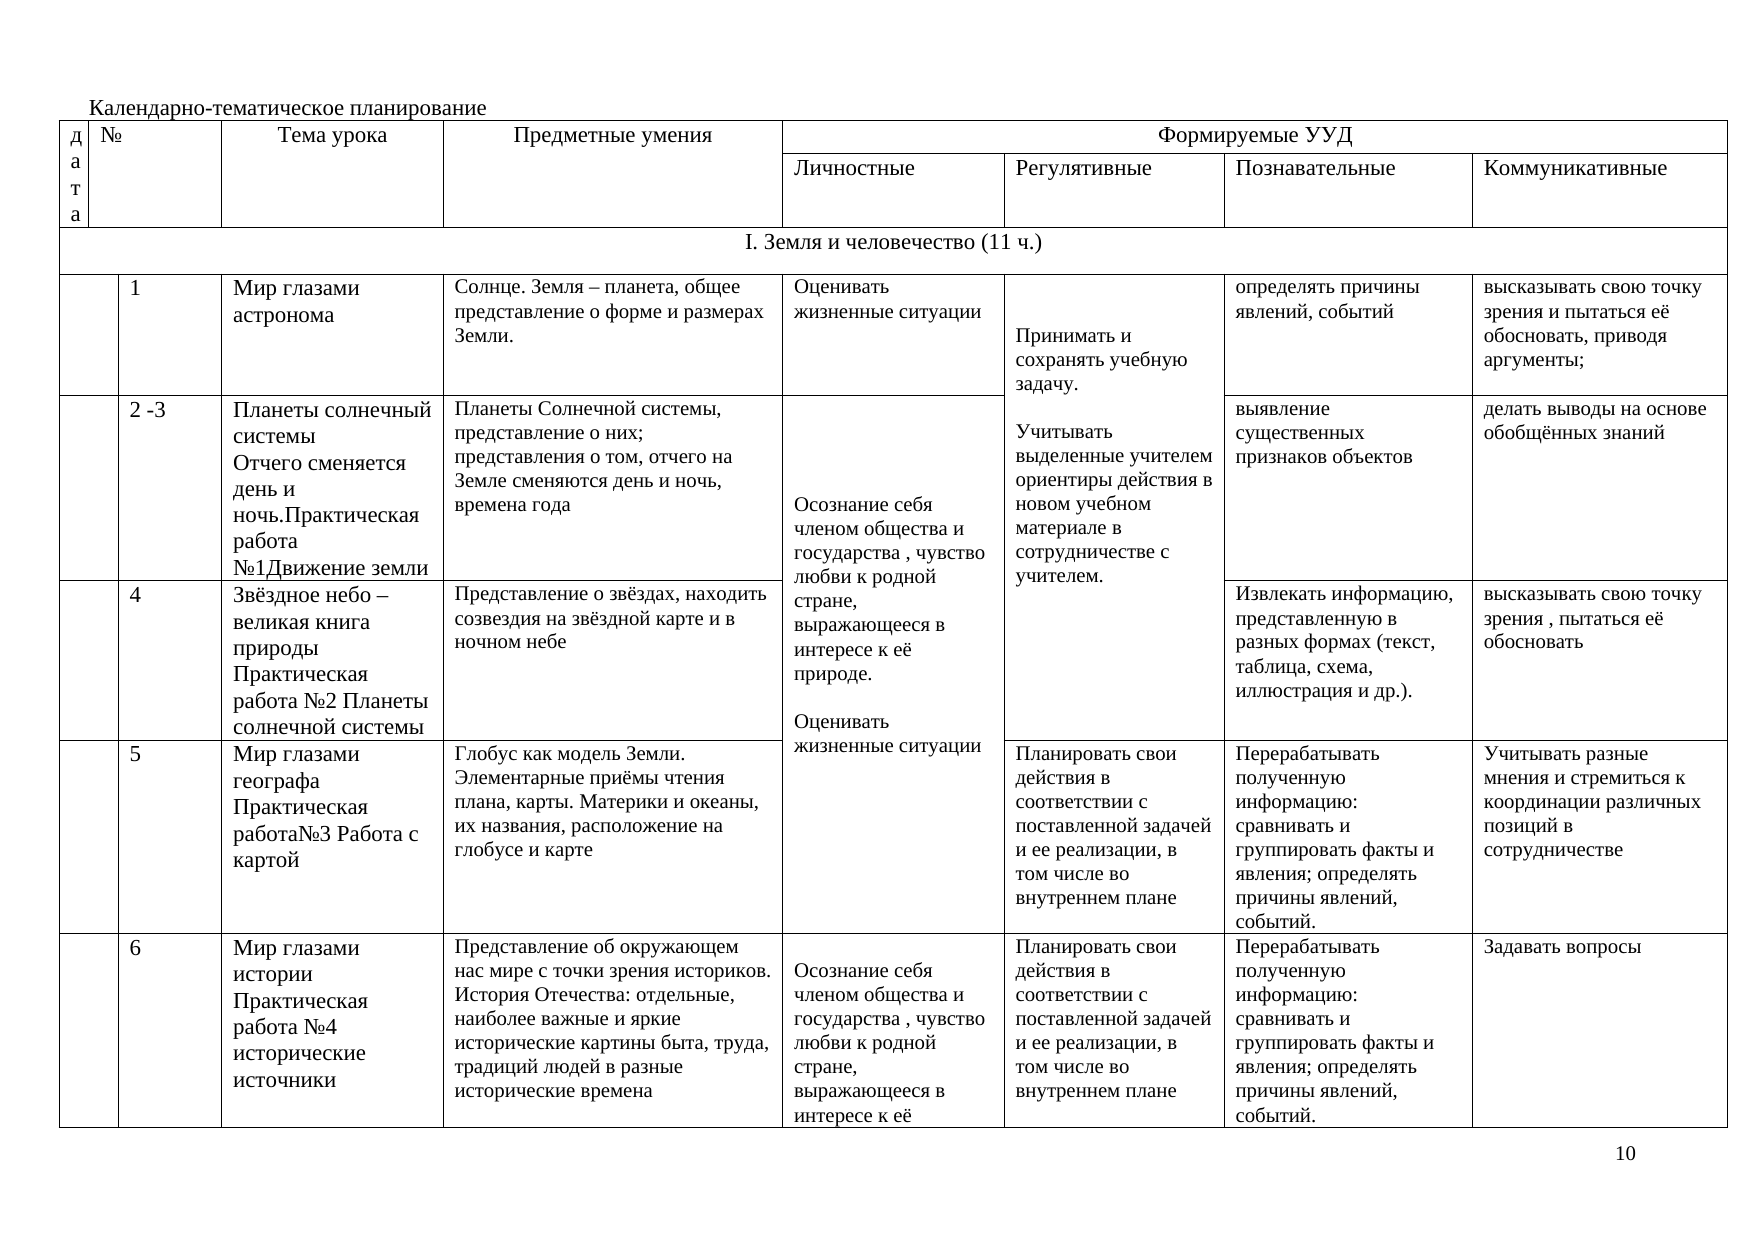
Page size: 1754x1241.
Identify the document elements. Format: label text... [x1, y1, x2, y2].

table_cell Оценивать жизненные ситуации [783, 275, 1004, 395]
table_cell Планировать свои действия в соответствии с поставленной задачей и ее реализации, в том числе во внутреннем плане [1005, 741, 1224, 933]
table_cell Планеты Солнечной системы, представление о них; представления о том, отчего на Земле сменяются день и ночь, времена года [444, 396, 782, 580]
table_header дата [60, 121, 88, 227]
table_cell [60, 581, 118, 739]
table_cell Представление о звёздах, находить созвездия на звёздной карте и в ночном небе [444, 581, 782, 739]
table_cell [60, 741, 118, 933]
table_cell [60, 396, 118, 580]
table_cell 2 -3 [119, 396, 221, 580]
table_cell Глобус как модель Земли. Элементарные приёмы чтения плана, карты. Материки и океаны, их названия, расположение на глобусе и карте [444, 741, 782, 933]
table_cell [1225, 934, 1472, 1127]
table_cell Учитывать разные мнения и стремиться к координации различных позиций в сотрудничестве [1473, 741, 1727, 933]
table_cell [783, 934, 1004, 1127]
table_cell Мир глазами астронома [222, 275, 443, 395]
table_cell Познавательные [1225, 154, 1472, 227]
table_cell делать выводы на основе обобщённых знаний [1473, 396, 1727, 580]
table_cell Личностные [783, 154, 1004, 227]
table_cell [60, 275, 118, 395]
table_cell 5 [119, 741, 221, 933]
table_cell 1 [119, 275, 221, 395]
text Календарно-тематическое планирование [89, 94, 1636, 120]
table_cell определять причины явлений, событий [1225, 275, 1472, 395]
table_cell Осознание себя членом общества и государства , чувство любви к родной стране, выражающееся в интересе к её природе. Оценивать жизненные ситуации [783, 396, 1004, 933]
table_cell Планеты солнечный системы Отчего сменяется день и ночь.Практическая работа №1Движение земли [222, 396, 443, 580]
table_cell высказывать свою точку зрения , пытаться её обосновать [1473, 581, 1727, 739]
table_cell 4 [119, 581, 221, 739]
table_cell Мир глазами истории Практическая работа №4 исторические источники [222, 934, 443, 1127]
table_cell Звёздное небо – великая книга природы Практическая работа №2 Планеты солнечной системы [222, 581, 443, 739]
table_header Тема урока [222, 121, 443, 227]
table_cell Представление об окружающем нас мире с точки зрения историков. История Отечества: отдельные, наиболее важные и яркие исторические картины быта, труда, традиций людей в разные исторические времена [444, 934, 782, 1127]
table_cell Коммуникативные [1473, 154, 1727, 227]
table_cell Перерабатывать полученную информацию: сравнивать и группировать факты и явления; определять причины явлений, событий. [1225, 741, 1472, 933]
table_cell Планировать свои действия в соответствии с поставленной задачей и ее реализации, в том числе во внутреннем плане [1005, 934, 1224, 1127]
table_cell I. Земля и человечество (11 ч.) [60, 228, 1727, 273]
table_cell Принимать и сохранять учебную задачу. Учитывать выделенные учителем ориентиры действия в новом учебном материале в сотрудничестве с учителем. [1005, 275, 1224, 739]
table_cell [60, 934, 118, 1127]
table_cell Извлекать информацию, представленную в разных формах (текст, таблица, схема, иллюстрация и др.). [1225, 581, 1472, 739]
table_cell выявление существенных признаков объектов [1225, 396, 1472, 580]
table_cell высказывать свою точку зрения и пытаться её обосновать, приводя аргументы; [1473, 275, 1727, 395]
table_cell Задавать вопросы [1473, 934, 1727, 1127]
table_header Предметные умения [444, 121, 782, 227]
table_cell Регулятивные [1005, 154, 1224, 227]
table_cell Мир глазами географа Практическая работа№3 Работа с картой [222, 741, 443, 933]
table_header № [89, 121, 221, 227]
table_header Формируемые УУД [783, 121, 1727, 153]
table_cell 6 [119, 934, 221, 1127]
table_cell Солнце. Земля – планета, общее представление о форме и размерах Земли. [444, 275, 782, 395]
